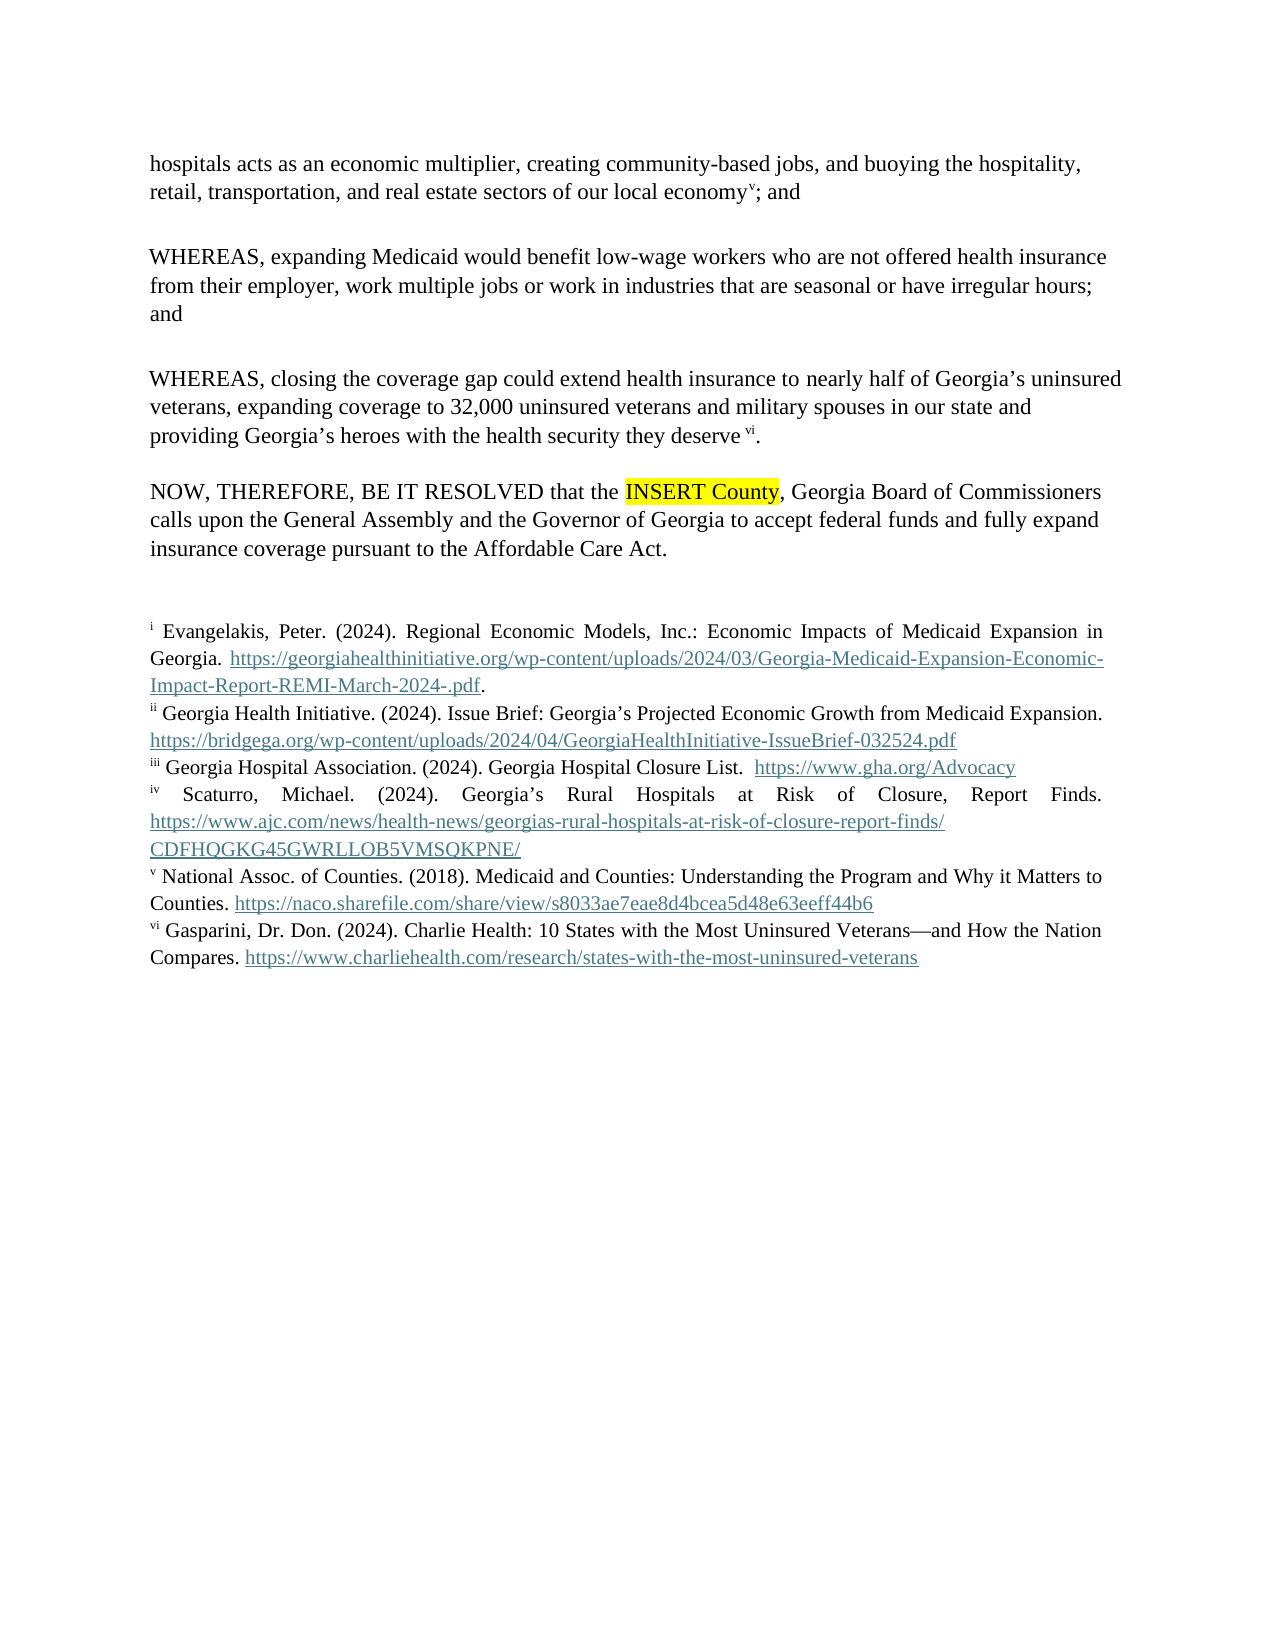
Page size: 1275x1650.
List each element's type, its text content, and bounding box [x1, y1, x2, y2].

text i Evangelakis, Peter. (2024). Regional Economic Models, Inc.: Economic Impacts of Medicaid Expansion in Georgia. https://georgiahealthinitiative.org/wp-content/uploads/2024/03/Georgia-Medicaid-Expansion-Economic-Impact-Report-REMI-March-2024-.pdf. [150, 619, 1104, 697]
text WHEREAS, closing the coverage gap could extend health insurance to nearly half of Georgia’s uninsured veterans, expanding coverage to 32,000 uninsured veterans and military spouses in our state and providing Georgia’s heroes with the health security they deserve vi. [148, 365, 1125, 448]
text iii Georgia Hospital Association. (2024). Georgia Hospital Closure List. https://www.gha.org/Advocacy [150, 755, 1104, 779]
text ii Georgia Health Initiative. (2024). Issue Brief: Georgia’s Projected Economic Growth from Medicaid Expansion. https://bridgega.org/wp-content/uploads/2024/04/GeorgiaHealthInitiative-IssueBrief-032524.pdf [150, 701, 1104, 752]
text vi Gasparini, Dr. Don. (2024). Charlie Health: 10 States with the Most Uninsured Veterans—and How the Nation Compares. https://www.charliehealth.com/research/states-with-the-most-uninsured-veterans [150, 918, 1104, 969]
text iv Scaturro, Michael. (2024). Georgia’s Rural Hospitals at Risk of Closure, Report Finds. https://www.ajc.com/news/health-news/georgias-rural-hospitals-at-risk-of-closure-report-finds/CDFHQGKG45GWRLLOB5VMSQKPNE/ [150, 782, 1104, 861]
text WHEREAS, expanding Medicaid would benefit low-wage workers who are not offered health insurance from their employer, work multiple jobs or work in industries that are seasonal or have irregular hours; and [148, 243, 1125, 326]
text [148, 150, 1125, 205]
text NOW, THEREFORE, BE IT RESOLVED that the INSERT County, Georgia Board of Commissioners calls upon the General Assembly and the Governor of Georgia to accept federal funds and fully expand insurance coverage pursuant to the Affordable Care Act. [150, 478, 1102, 561]
text v National Assoc. of Counties. (2018). Medicaid and Counties: Understanding the Program and Why it Matters to Counties. https://naco.sharefile.com/share/view/s8033ae7eae8d4bcea5d48e63eeff44b6 [150, 864, 1104, 915]
